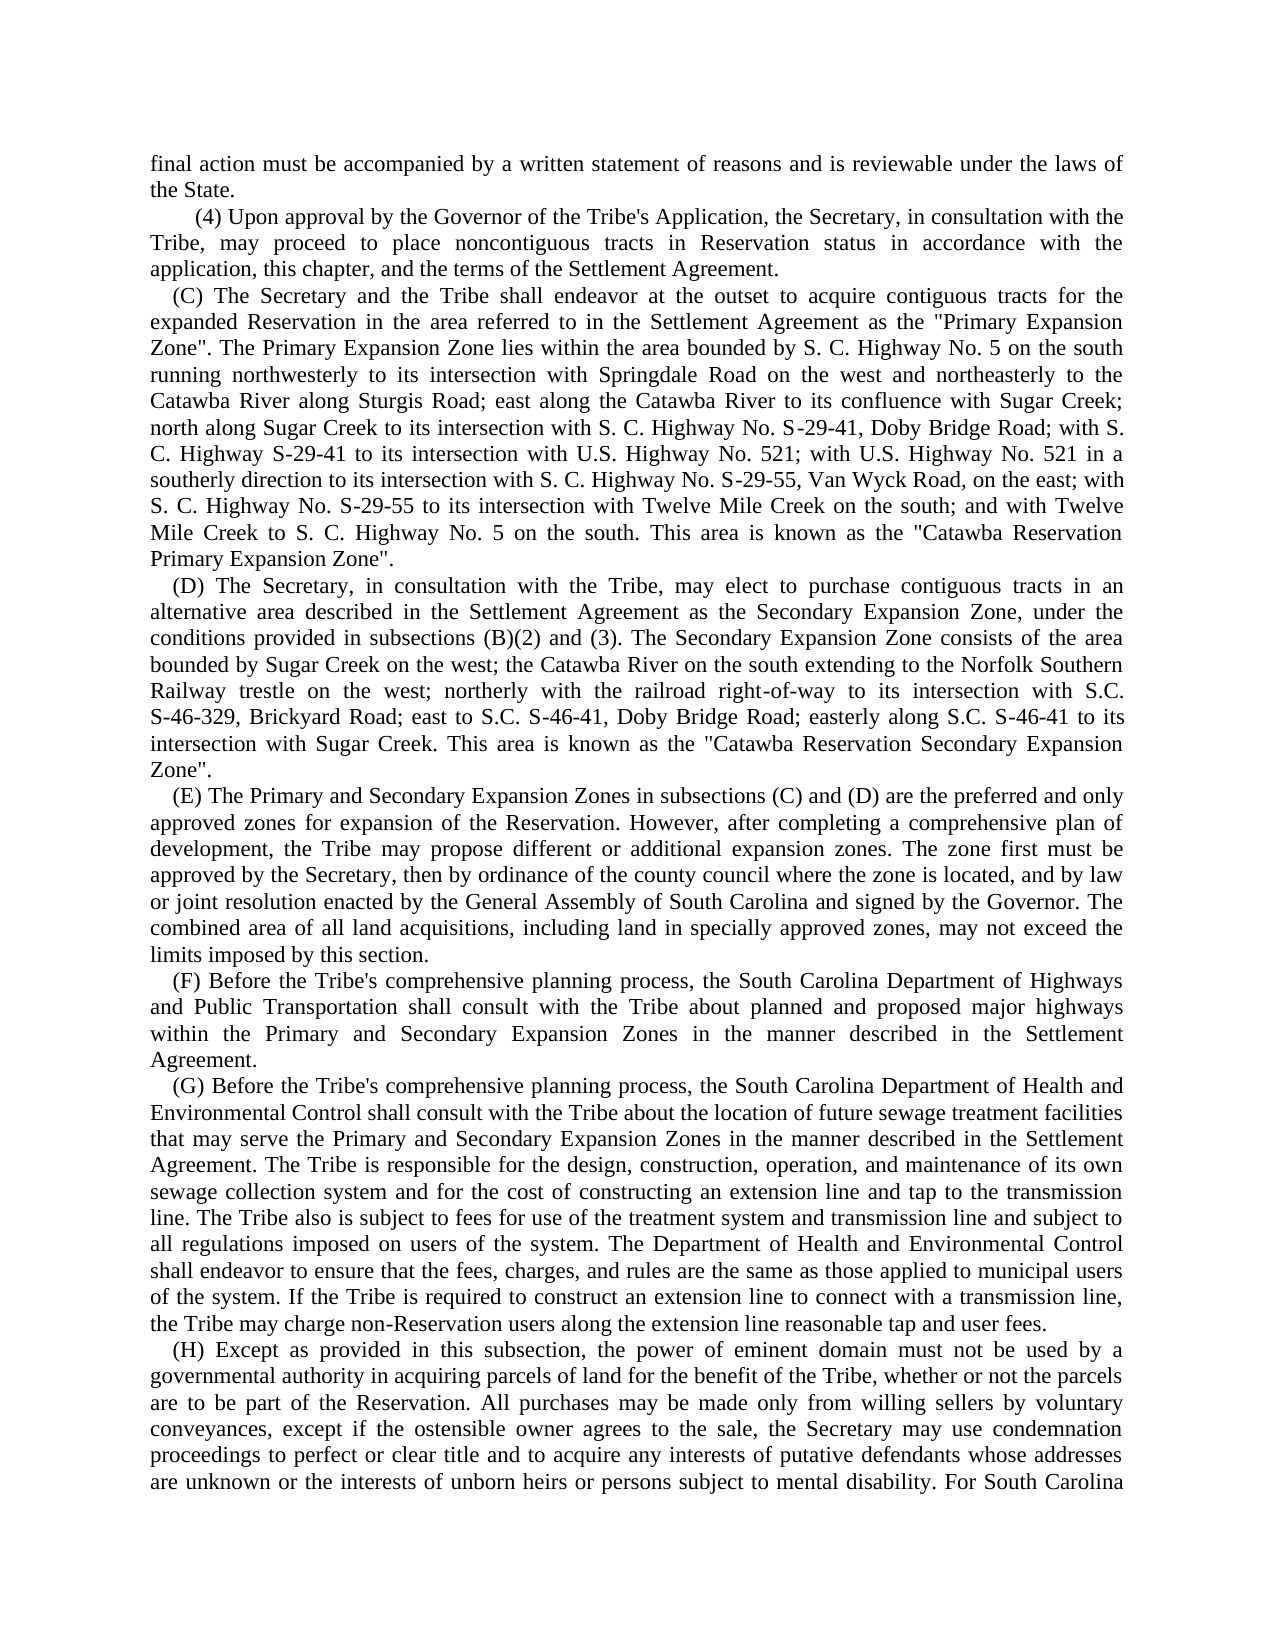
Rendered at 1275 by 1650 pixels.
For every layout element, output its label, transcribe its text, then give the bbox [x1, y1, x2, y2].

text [150, 1336, 1125, 1494]
text (G) Before the Tribe's comprehensive planning process, the South Carolina Department of Health and Environmental Control shall consult with the Tribe about the location of future sewage treatment facilities that may serve the Primary and Secondary Expansion Zones in the manner described in the Settlement Agreement. The Tribe is responsible for the design, construction, operation, and maintenance of its own sewage collection system and for the cost of constructing an extension line and tap to the transmission line. The Tribe also is subject to fees for use of the treatment system and transmission line and subject to all regulations imposed on users of the system. The Department of Health and Environmental Control shall endeavor to ensure that the fees, charges, and rules are the same as those applied to municipal users of the system. If the Tribe is required to construct an extension line to connect with a transmission line, the Tribe may charge non-Reservation users along the extension line reasonable tap and user fees. [150, 1072, 1125, 1336]
text (E) The Primary and Secondary Expansion Zones in subsections (C) and (D) are the preferred and only approved zones for expansion of the Reservation. However, after completing a comprehensive plan of development, the Tribe may propose different or additional expansion zones. The zone first must be approved by the Secretary, then by ordinance of the county council where the zone is located, and by law or joint resolution enacted by the General Assembly of South Carolina and signed by the Governor. The combined area of all land acquisitions, including land in specially approved zones, may not exceed the limits imposed by this section. [150, 782, 1125, 967]
text (F) Before the Tribe's comprehensive planning process, the South Carolina Department of Highways and Public Transportation shall consult with the Tribe about planned and proposed major highways within the Primary and Secondary Expansion Zones in the manner described in the Settlement Agreement. [150, 967, 1125, 1072]
text (D) The Secretary, in consultation with the Tribe, may elect to purchase contiguous tracts in an alternative area described in the Settlement Agreement as the Secondary Expansion Zone, under the conditions provided in subsections (B)(2) and (3). The Secondary Expansion Zone consists of the area bounded by Sugar Creek on the west; the Catawba River on the south extending to the Norfolk Southern Railway trestle on the west; northerly with the railroad right-of-way to its intersection with S.C. S-46-329, Brickyard Road; east to S.C. S-46-41, Doby Bridge Road; easterly along S.C. S-46-41 to its intersection with Sugar Creek. This area is known as the "Catawba Reservation Secondary Expansion Zone". [150, 572, 1125, 782]
text (4) Upon approval by the Governor of the Tribe's Application, the Secretary, in consultation with the Tribe, may proceed to place noncontiguous tracts in Reservation status in accordance with the application, this chapter, and the terms of the Settlement Agreement. [150, 203, 1125, 282]
text (C) The Secretary and the Tribe shall endeavor at the outset to acquire contiguous tracts for the expanded Reservation in the area referred to in the Settlement Agreement as the "Primary Expansion Zone". The Primary Expansion Zone lies within the area bounded by S. C. Highway No. 5 on the south running northwesterly to its intersection with Springdale Road on the west and northeasterly to the Catawba River along Sturgis Road; east along the Catawba River to its confluence with Sugar Creek; north along Sugar Creek to its intersection with S. C. Highway No. S-29-41, Doby Bridge Road; with S. C. Highway S-29-41 to its intersection with U.S. Highway No. 521; with U.S. Highway No. 521 in a southerly direction to its intersection with S. C. Highway No. S-29-55, Van Wyck Road, on the east; with S. C. Highway No. S-29-55 to its intersection with Twelve Mile Creek on the south; and with Twelve Mile Creek to S. C. Highway No. 5 on the south. This area is known as the "Catawba Reservation Primary Expansion Zone". [150, 282, 1125, 572]
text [150, 150, 1125, 203]
